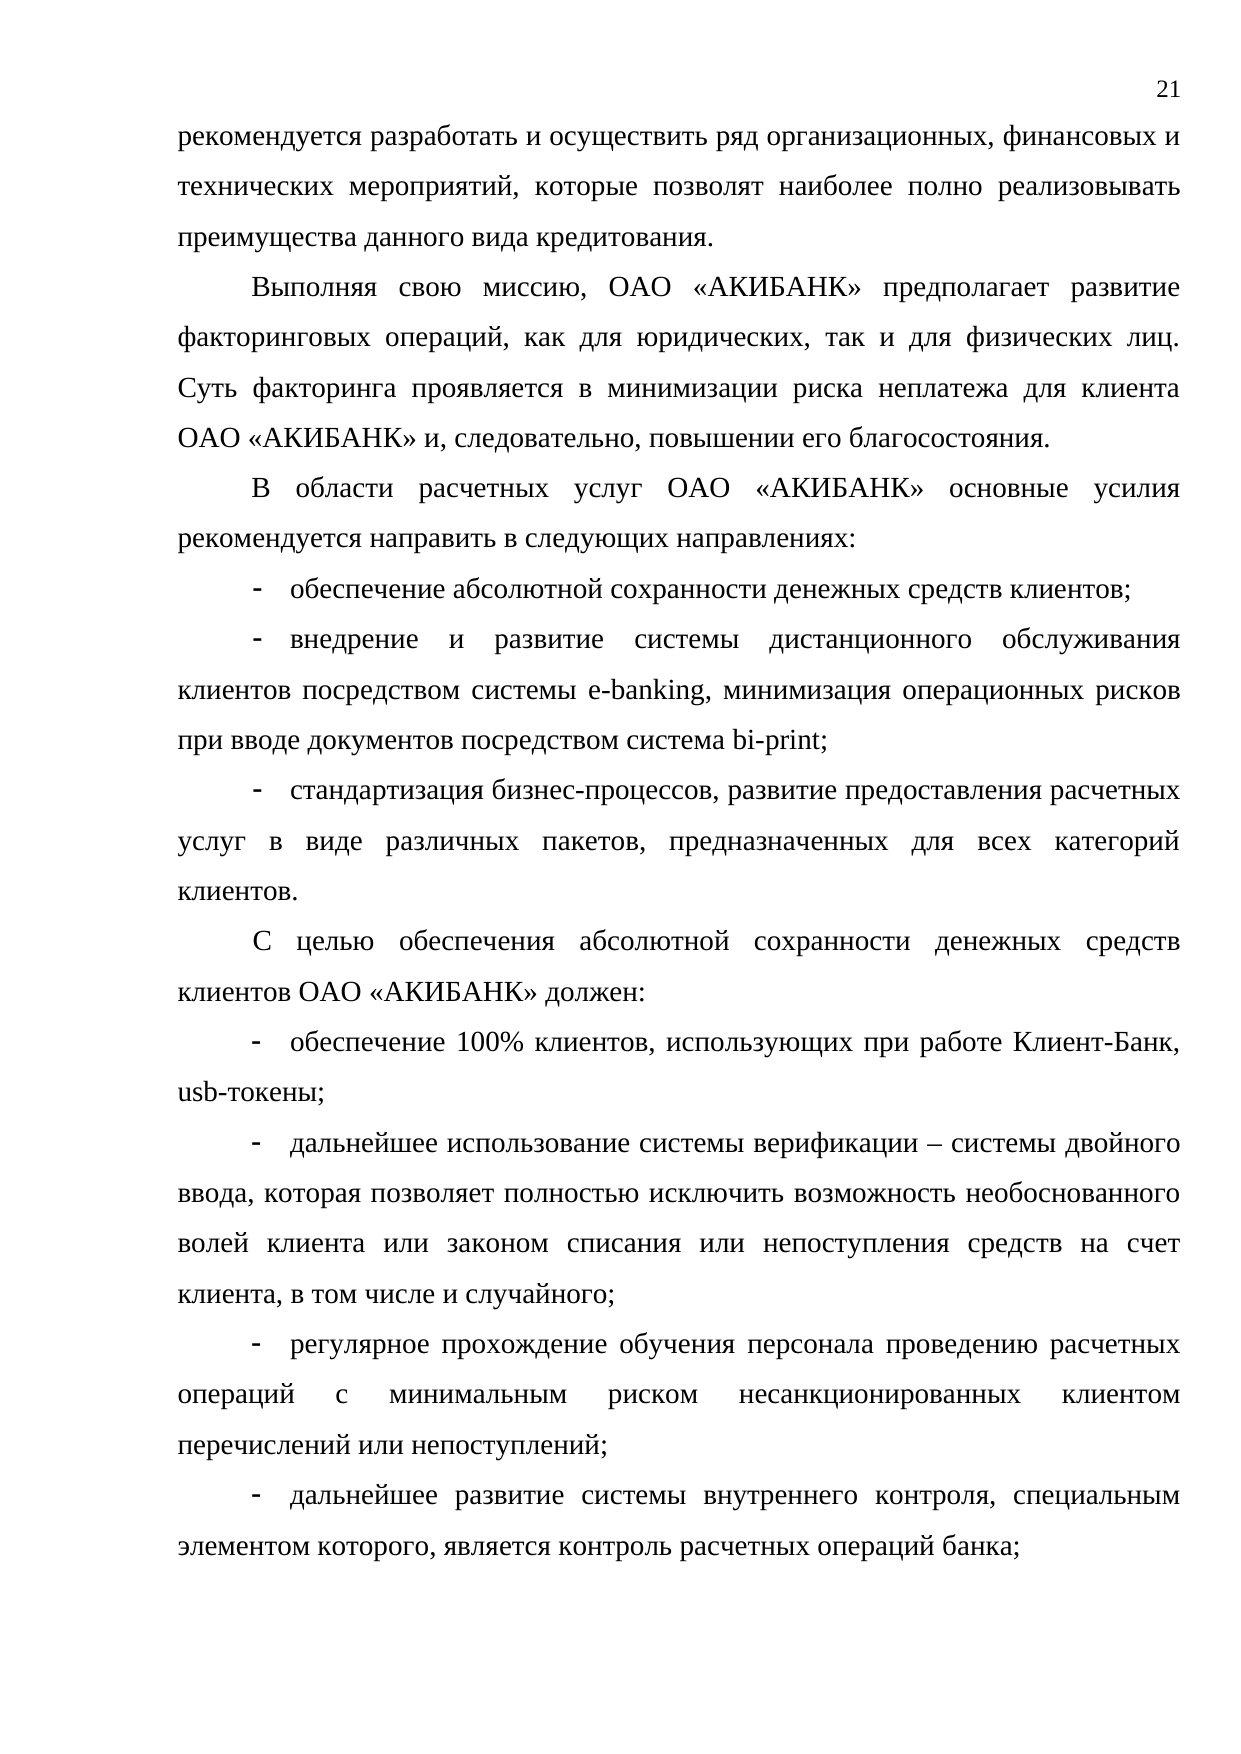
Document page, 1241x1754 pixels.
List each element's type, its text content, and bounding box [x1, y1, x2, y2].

text С целью обеспечения абсолютной сохранности денежных средств клиентов ОАО «АКИБАНК» должен: [177, 923, 1181, 1007]
list обеспечение абсолютной сохранности денежных средств клиентов; [177, 571, 1181, 604]
list регулярное прохождение обучения персонала проведению расчетных операций с минимальным риском несанкционированных клиентом перечислений или непоступлений; [177, 1326, 1181, 1460]
list внедрение и развитие системы дистанционного обслуживания клиентов посредством системы e-banking, минимизация операционных рисков при вводе документов посредством система bi-print; [177, 621, 1181, 756]
text Выполняя свою миссию, ОАО «АКИБАНК» предполагает развитие факторинговых операций, как для юридических, так и для физических лиц. Суть факторинга проявляется в минимизации риска неплатежа для клиента ОАО «АКИБАНК» и, следовательно, повышении его благосостояния. [177, 269, 1181, 453]
list стандартизация бизнес-процессов, развитие предоставления расчетных услуг в виде различных пакетов, предназначенных для всех категорий клиентов. [177, 772, 1181, 907]
list обеспечение 100% клиентов, использующих при работе Клиент-Банк, usb-токены; [177, 1024, 1181, 1108]
text В области расчетных услуг ОАО «АКИБАНК» основные усилия рекомендуется направить в следующих направлениях: [177, 470, 1181, 554]
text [177, 118, 1181, 252]
list дальнейшее развитие системы внутреннего контроля, специальным элементом которого, является контроль расчетных операций банка; [177, 1477, 1181, 1561]
list дальнейшее использование системы верификации – системы двойного ввода, которая позволяет полностью исключить возможность необоснованного волей клиента или законом списания или непоступления средств на счет клиента, в том числе и случайного; [177, 1125, 1181, 1309]
